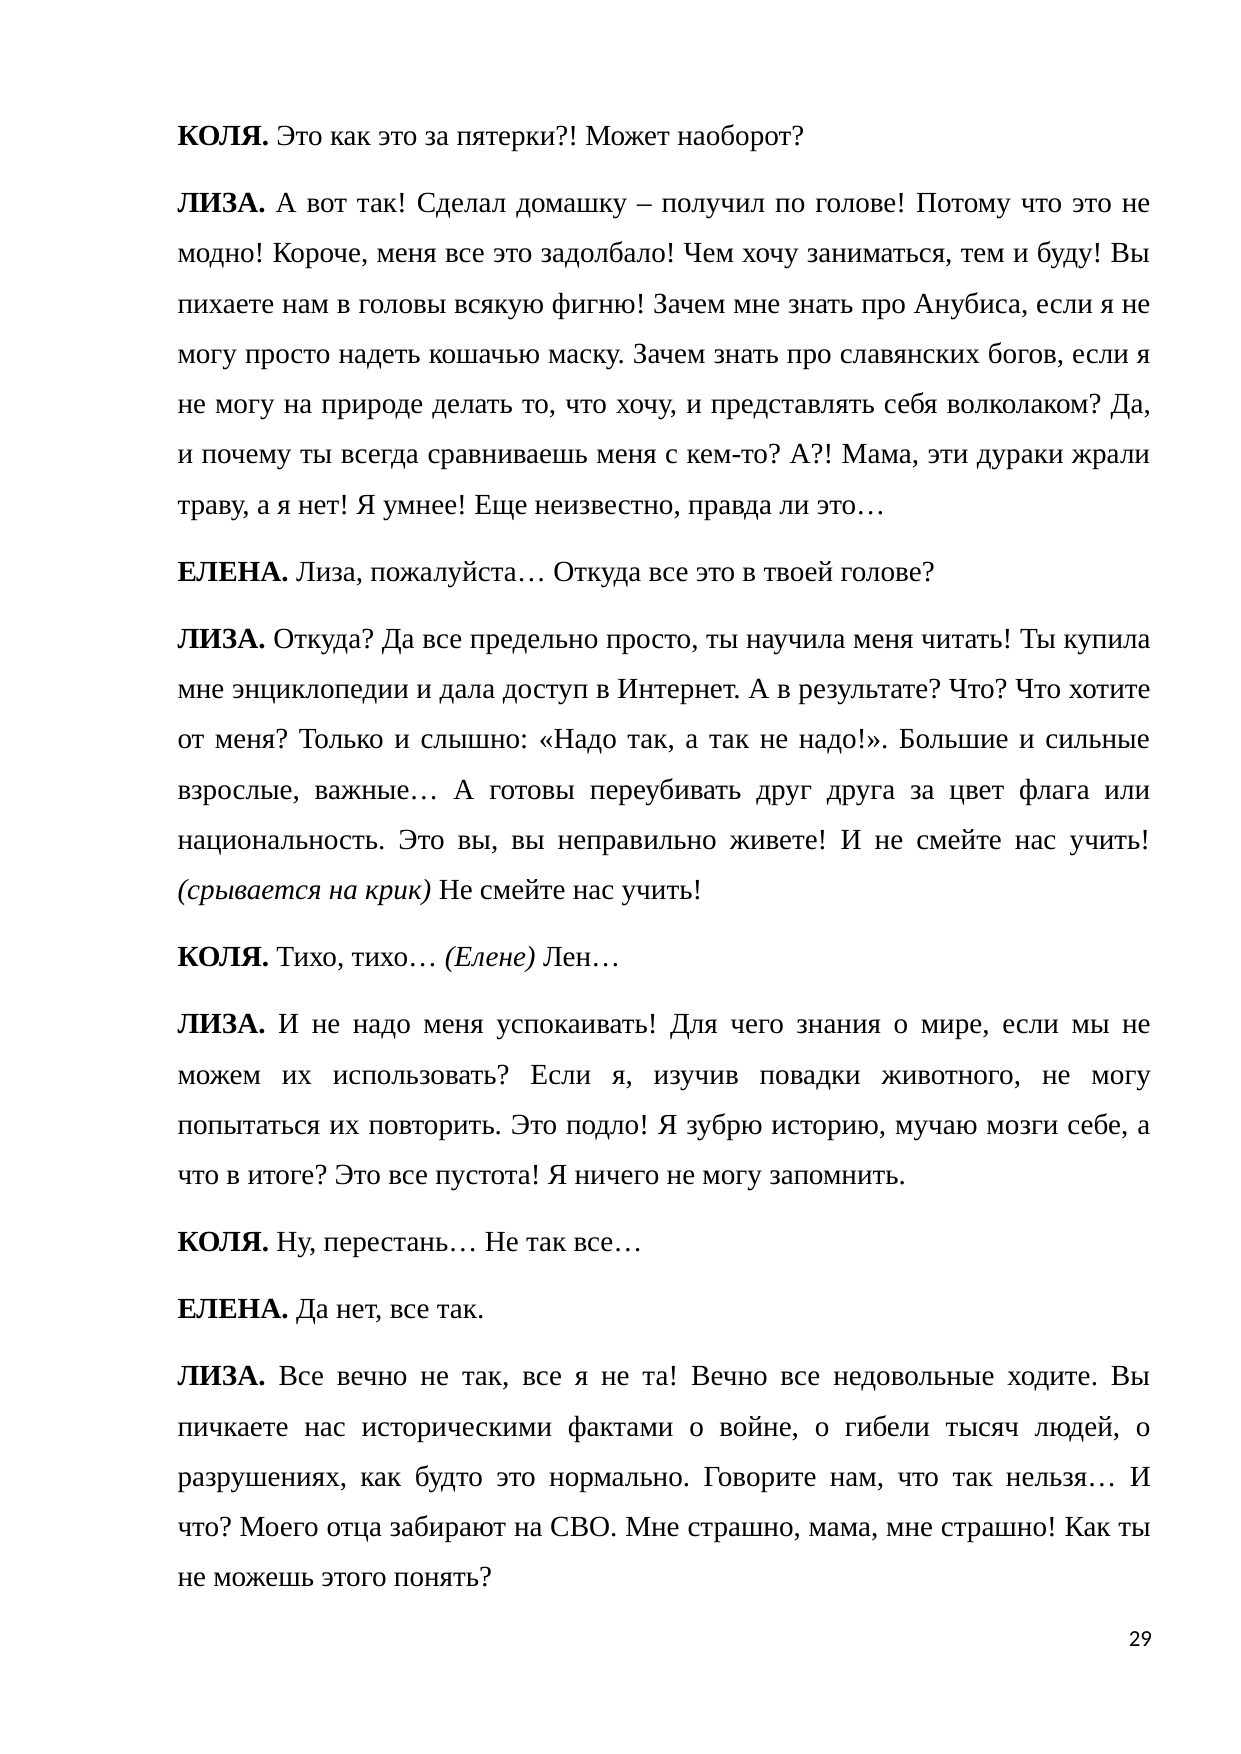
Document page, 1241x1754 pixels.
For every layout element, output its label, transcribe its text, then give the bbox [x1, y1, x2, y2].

text ЛИЗА. А вот так! Сделал домашку – получил по голове! Потому что это не модно! Короче, меня все это задолбало! Чем хочу заниматься, тем и буду! Вы пихаете нам в головы всякую фигню! Зачем мне знать про Анубиса, если я не могу просто надеть кошачью маску. Зачем знать про славянских богов, если я не могу на природе делать то, что хочу, и представлять себя волколаком? Да, и почему ты всегда сравниваешь меня с кем-то? А?! Мама, эти дураки жрали траву, а я нет! Я умнее! Еще неизвестно, правда ли это… [177, 185, 1152, 521]
text ЛИЗА. И не надо меня успокаивать! Для чего знания о мире, если мы не можем их использовать? Если я, изучив повадки животного, не могу попытаться их повторить. Это подло! Я зубрю историю, мучаю мозги себе, а что в итоге? Это все пустота! Я ничего не могу запомнить. [177, 1006, 1152, 1191]
text ЛИЗА. Все вечно не так, все я не та! Вечно все недовольные ходите. Вы пичкаете нас историческими фактами о войне, о гибели тысяч людей, о разрушениях, как будто это нормально. Говорите нам, что так нельзя… И что? Моего отца забирают на СВО. Мне страшно, мама, мне страшно! Как ты не можешь этого понять? [177, 1358, 1152, 1593]
text КОЛЯ. Это как это за пятерки?! Может наоборот? [177, 118, 1152, 152]
text ЛИЗА. Откуда? Да все предельно просто, ты научила меня читать! Ты купила мне энциклопедии и дала доступ в Интернет. А в результате? Что? Что хотите от меня? Только и слышно: «Надо так, а так не надо!». Большие и сильные взрослые, важные… А готовы переубивать друг друга за цвет флага или национальность. Это вы, вы неправильно живете! И не смейте нас учить! (срывается на крик) Не смейте нас учить! [177, 621, 1152, 906]
text ЕЛЕНА. Да нет, все так. [177, 1291, 1152, 1325]
text КОЛЯ. Ну, перестань… Не так все… [177, 1224, 1152, 1258]
text ЕЛЕНА. Лиза, пожалуйста… Откуда все это в твоей голове? [177, 554, 1152, 587]
text КОЛЯ. Тихо, тихо… (Елене) Лен… [177, 939, 1152, 973]
